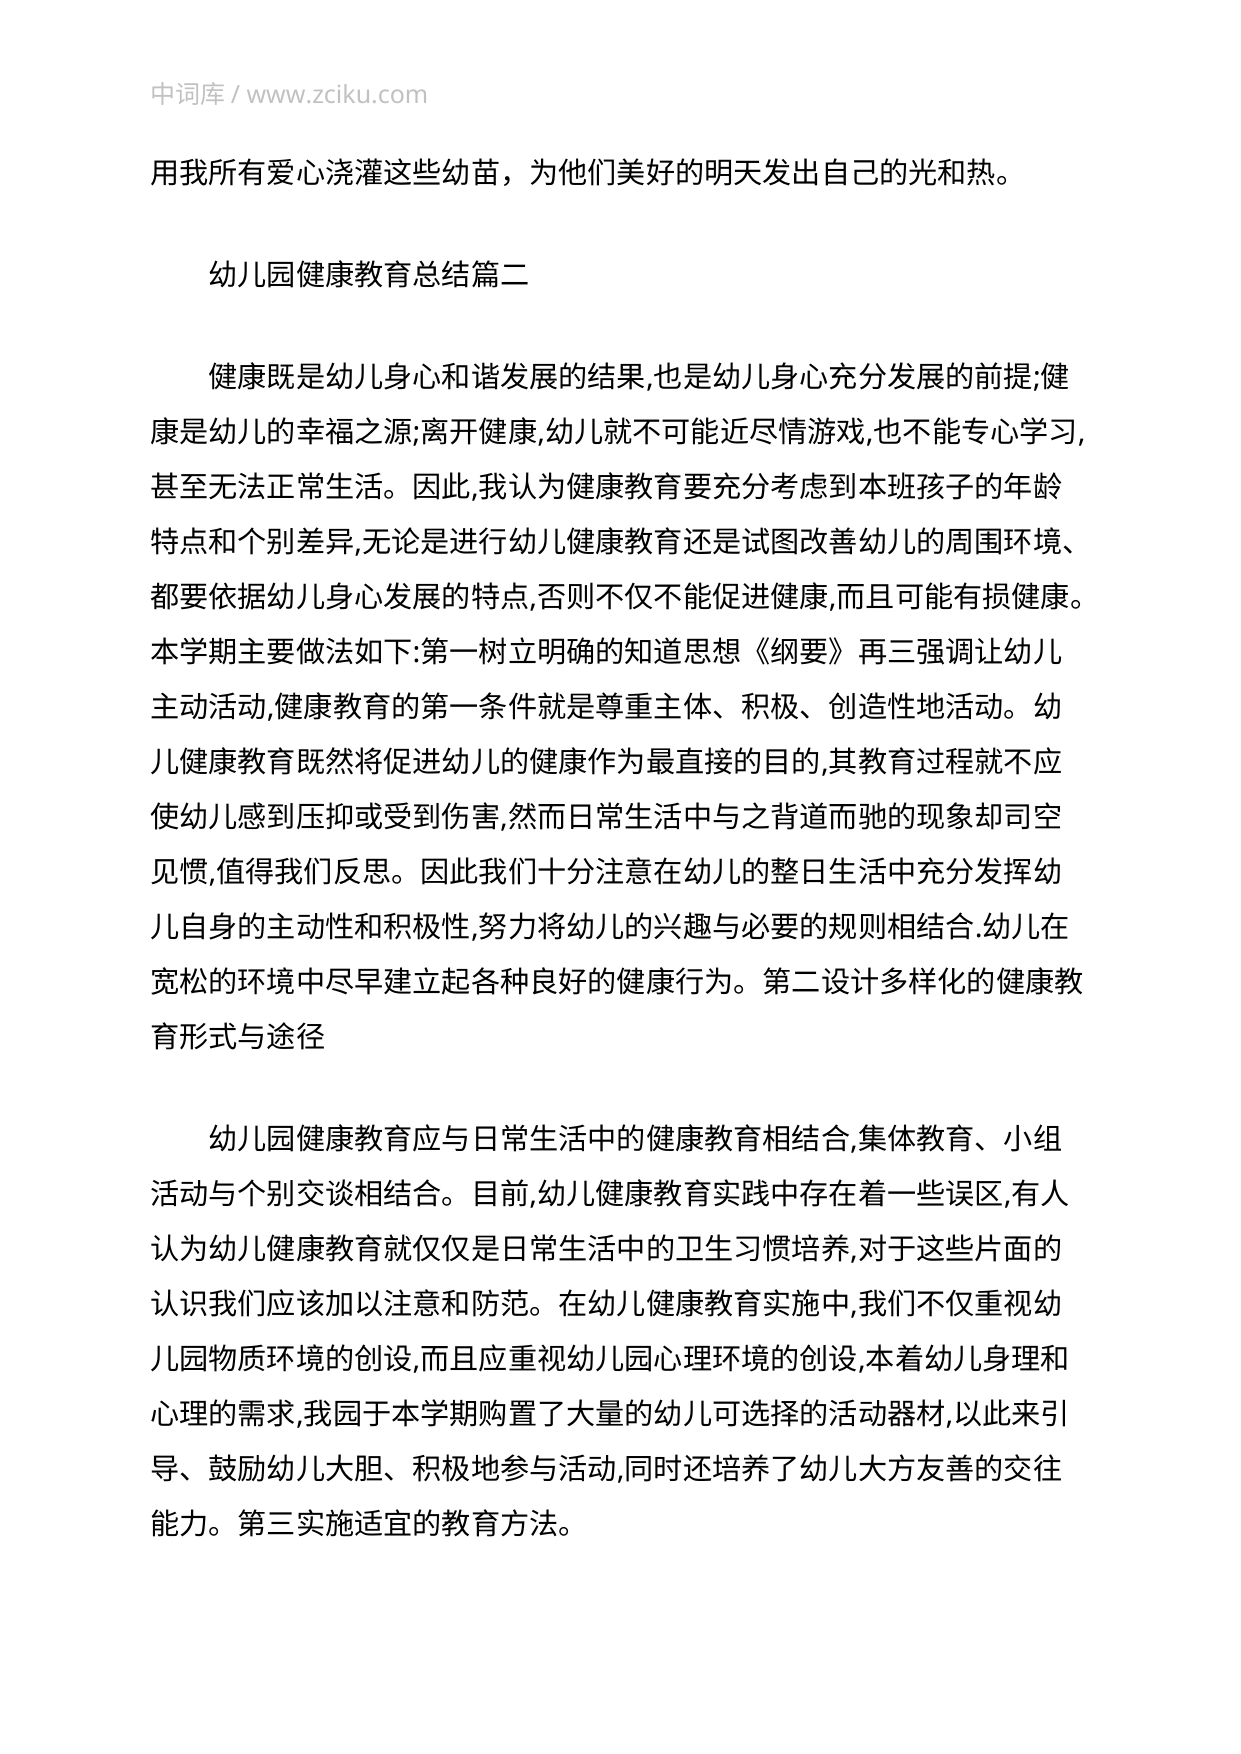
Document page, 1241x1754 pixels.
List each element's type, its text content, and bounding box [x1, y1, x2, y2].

text 健康既是幼儿身心和谐发展的结果,也是幼儿身心充分发展的前提;健康是幼儿的幸福之源;离开健康,幼儿就不可能近尽情游戏,也不能专心学习,甚至无法正常生活。因此,我认为健康教育要充分考虑到本班孩子的年龄特点和个别差异,无论是进行幼儿健康教育还是试图改善幼儿的周围环境、都要依据幼儿身心发展的特点,否则不仅不能促进健康,而且可能有损健康。本学期主要做法如下:第一树立明确的知道思想《纲要》再三强调让幼儿主动活动,健康教育的第一条件就是尊重主体、积极、创造性地活动。幼儿健康教育既然将促进幼儿的健康作为最直接的目的,其教育过程就不应使幼儿感到压抑或受到伤害,然而日常生活中与之背道而驰的现象却司空见惯,值得我们反思。因此我们十分注意在幼儿的整日生活中充分发挥幼儿自身的主动性和积极性,努力将幼儿的兴趣与必要的规则相结合.幼儿在宽松的环境中尽早建立起各种良好的健康行为。第二设计多样化的健康教育形式与途径 [150, 353, 1090, 1056]
text 幼儿园健康教育应与日常生活中的健康教育相结合,集体教育、小组活动与个别交谈相结合。目前,幼儿健康教育实践中存在着一些误区,有人认为幼儿健康教育就仅仅是日常生活中的卫生习惯培养,对于这些片面的认识我们应该加以注意和防范。在幼儿健康教育实施中,我们不仅重视幼儿园物质环境的创设,而且应重视幼儿园心理环境的创设,本着幼儿身理和心理的需求,我园于本学期购置了大量的幼儿可选择的活动器材,以此来引导、鼓励幼儿大胆、积极地参与活动,同时还培养了幼儿大方友善的交往能力。第三实施适宜的教育方法。 [150, 1115, 1090, 1542]
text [150, 150, 1090, 192]
text 幼儿园健康教育总结篇二 [150, 252, 1090, 294]
